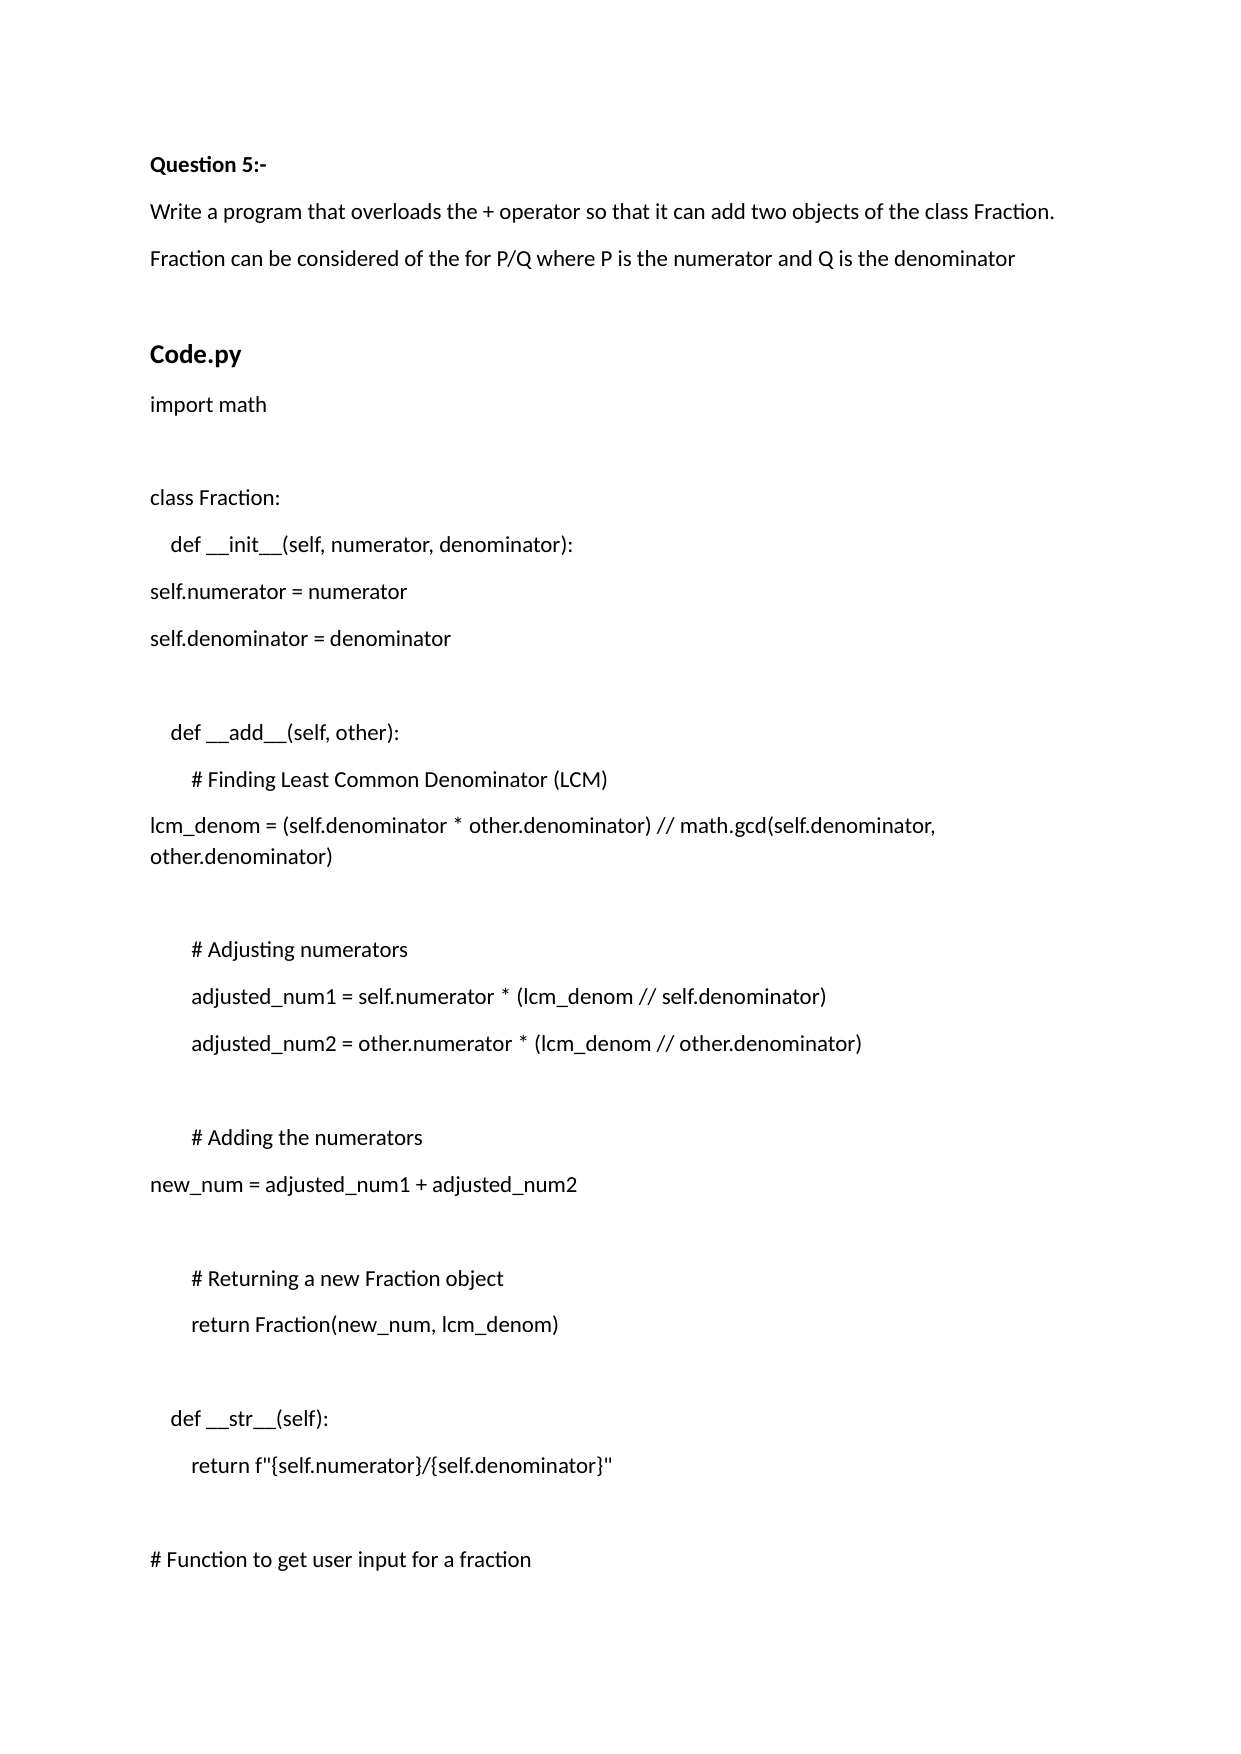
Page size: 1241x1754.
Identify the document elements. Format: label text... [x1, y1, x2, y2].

text return f"{self.numerator}/{self.denominator}" [150, 1451, 1090, 1479]
text self.denominator = denominator [150, 624, 1090, 652]
text import math [150, 390, 1090, 418]
text def __add__(self, other): [150, 718, 1090, 746]
text def __str__(self): [150, 1404, 1090, 1432]
text adjusted_num2 = other.numerator * (lcm_denom // other.denominator) [150, 1029, 1090, 1057]
text adjusted_num1 = self.numerator * (lcm_denom // self.denominator) [150, 982, 1090, 1011]
text self.numerator = numerator [150, 577, 1090, 605]
text # Finding Least Common Denominator (LCM) [150, 765, 1090, 793]
text Fraction can be considered of the for P/Q where P is the numerator and Q is the denominator [150, 244, 1090, 272]
text Question 5:- [150, 150, 1090, 178]
text lcm_denom = (self.denominator * other.denominator) // math.gcd(self.denominator, other.denominator) [150, 812, 1090, 870]
text Write a program that overloads the + operator so that it can add two objects of the class Fraction. [150, 197, 1090, 225]
text Code.py [150, 337, 1090, 371]
text # Adjusting numerators [150, 936, 1090, 964]
text new_num = adjusted_num1 + adjusted_num2 [150, 1170, 1090, 1198]
text def __init__(self, numerator, denominator): [150, 530, 1090, 558]
text # Function to get user input for a fraction [150, 1545, 1090, 1573]
text # Returning a new Fraction object [150, 1264, 1090, 1292]
text class Fraction: [150, 483, 1090, 512]
text return Fraction(new_num, lcm_denom) [150, 1311, 1090, 1339]
text # Adding the numerators [150, 1123, 1090, 1151]
